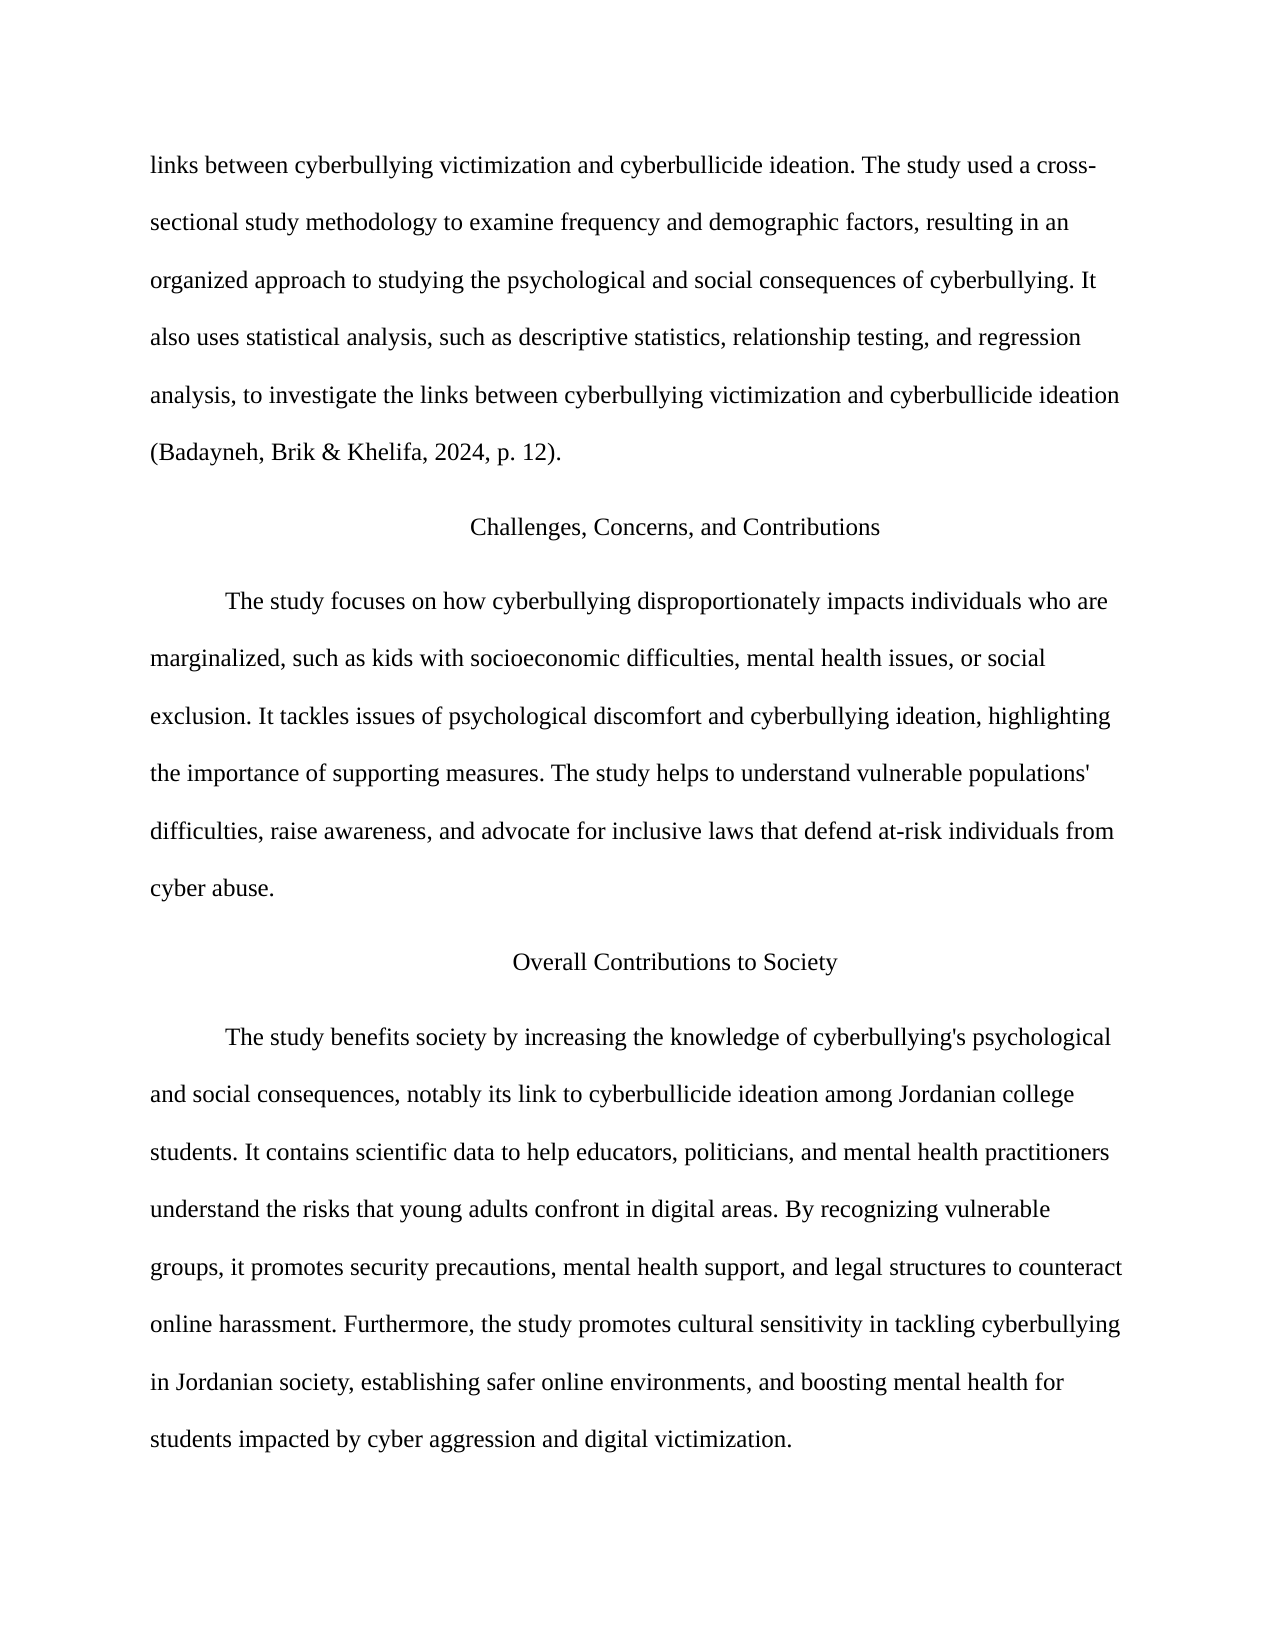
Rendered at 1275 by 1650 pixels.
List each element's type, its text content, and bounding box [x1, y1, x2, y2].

text Challenges, Concerns, and Contributions [150, 512, 1125, 540]
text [150, 150, 1125, 466]
text Overall Contributions to Society [150, 947, 1125, 976]
text The study focuses on how cyberbullying disproportionately impacts individuals who are marginalized, such as kids with socioeconomic difficulties, mental health issues, or social exclusion. It tackles issues of psychological discomfort and cyberbullying ideation, highlighting the importance of supporting measures. The study helps to understand vulnerable populations' difficulties, raise awareness, and advocate for inclusive laws that defend at-risk individuals from cyber abuse. [150, 586, 1125, 902]
text The study benefits society by increasing the knowledge of cyberbullying's psychological and social consequences, notably its link to cyberbullicide ideation among Jordanian college students. It contains scientific data to help educators, politicians, and mental health practitioners understand the risks that young adults confront in digital areas. By recognizing vulnerable groups, it promotes security precautions, mental health support, and legal structures to counteract online harassment. Furthermore, the study promotes cultural sensitivity in tackling cyberbullying in Jordanian society, establishing safer online environments, and boosting mental health for students impacted by cyber aggression and digital victimization. [150, 1022, 1125, 1453]
